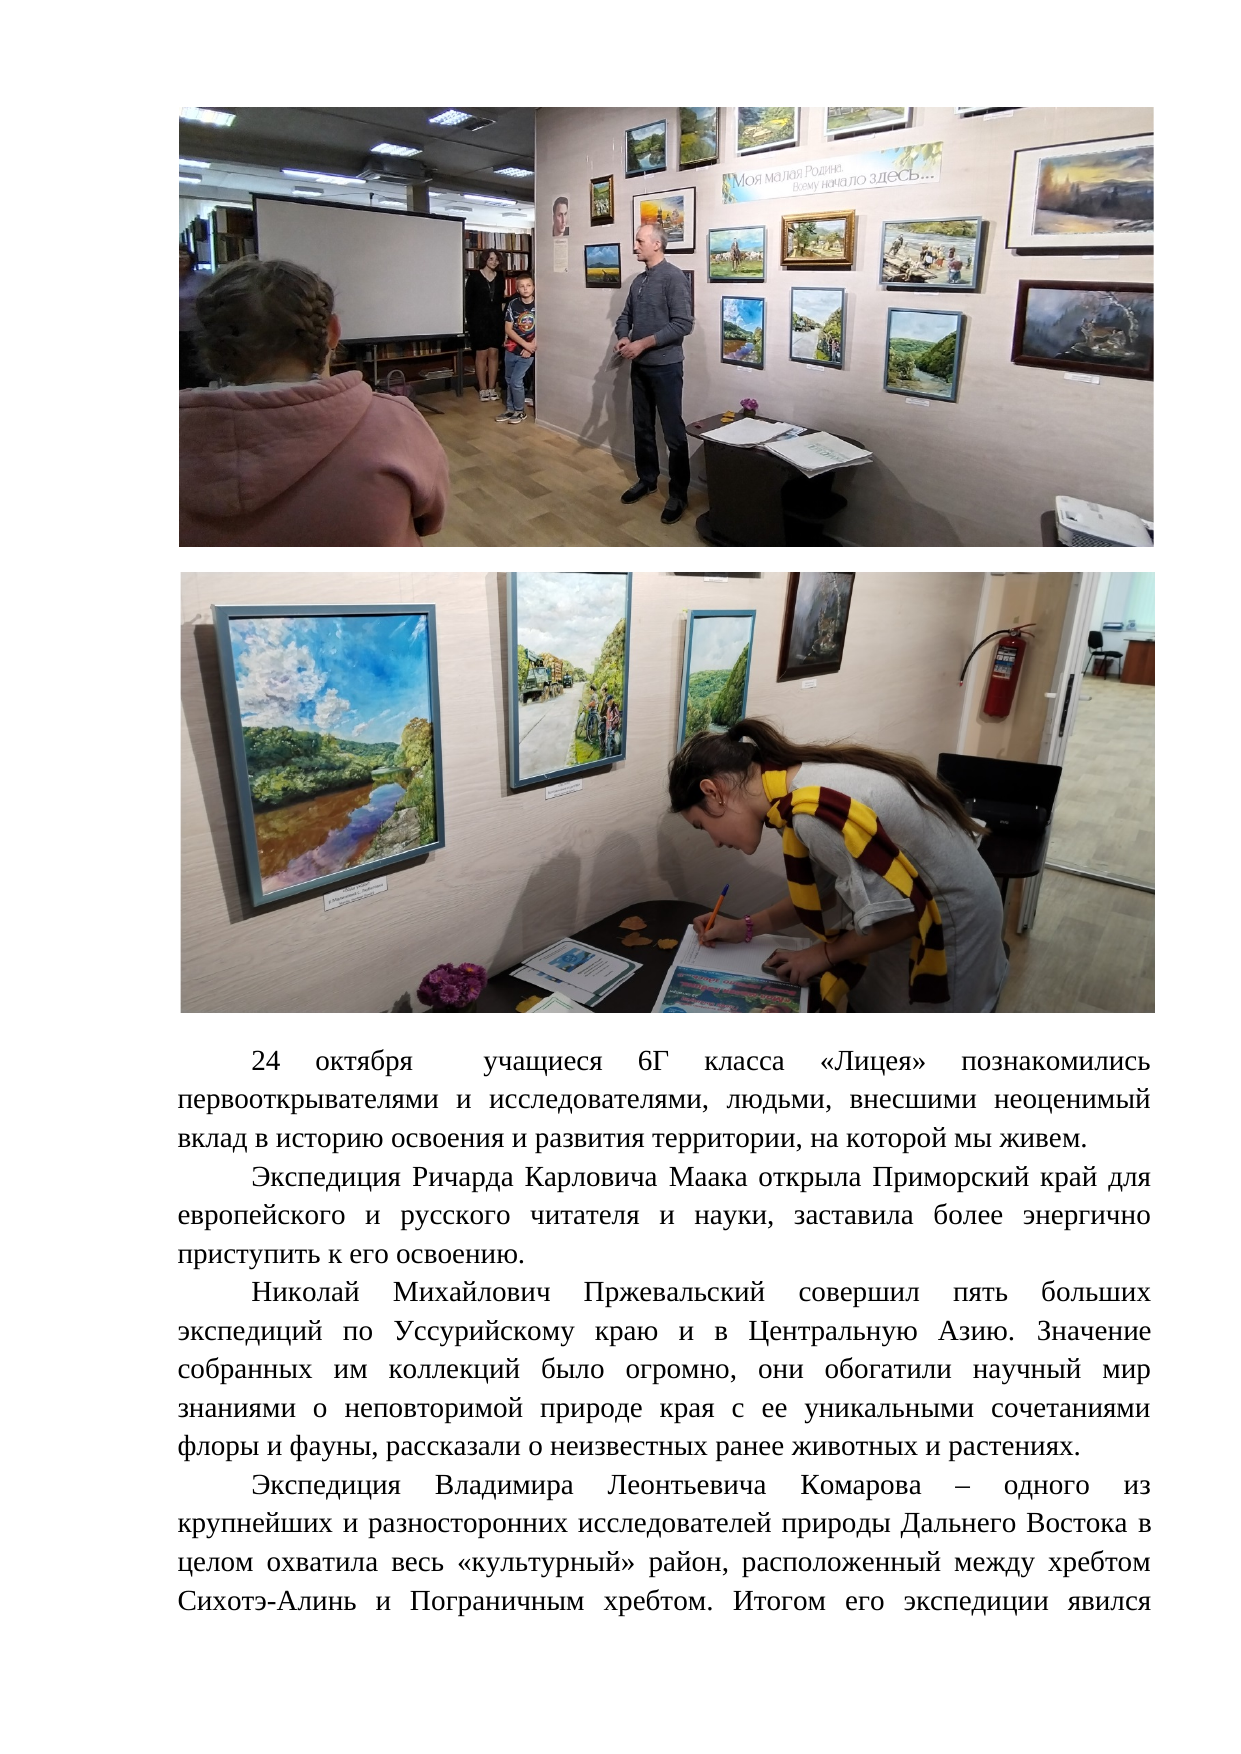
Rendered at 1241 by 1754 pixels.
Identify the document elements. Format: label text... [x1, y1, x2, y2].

picture [180, 572, 1155, 1013]
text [177, 1467, 1152, 1616]
text Николай Михайлович Пржевальский совершил пять больших экспедиций по Уссурийскому краю и в Центральную Азию. Значение собранных им коллекций было огромно, они обогатили научный мир знаниями о неповторимой природе края с ее уникальными сочетаниями флоры и фауны, рассказали о неизвестных ранее животных и растениях. [177, 1274, 1152, 1462]
picture [179, 107, 1154, 547]
text Экспедиция Ричарда Карловича Маака открыла Приморский край для европейского и русского читателя и науки, заставила более энергично приступить к его освоению. [177, 1159, 1152, 1197]
text Экспедиция Ричарда Карловича Маака открыла Приморский край для европейского и русского читателя и науки, заставила более энергично приступить к его освоению. [177, 1231, 1152, 1269]
text 24 октября учащиеся 6Г класса «Лицея» познакомились первооткрывателями и исследователями, людьми, внесшими неоценимый вклад в историю освоения и развития территории, на которой мы живем. [177, 1043, 1152, 1154]
